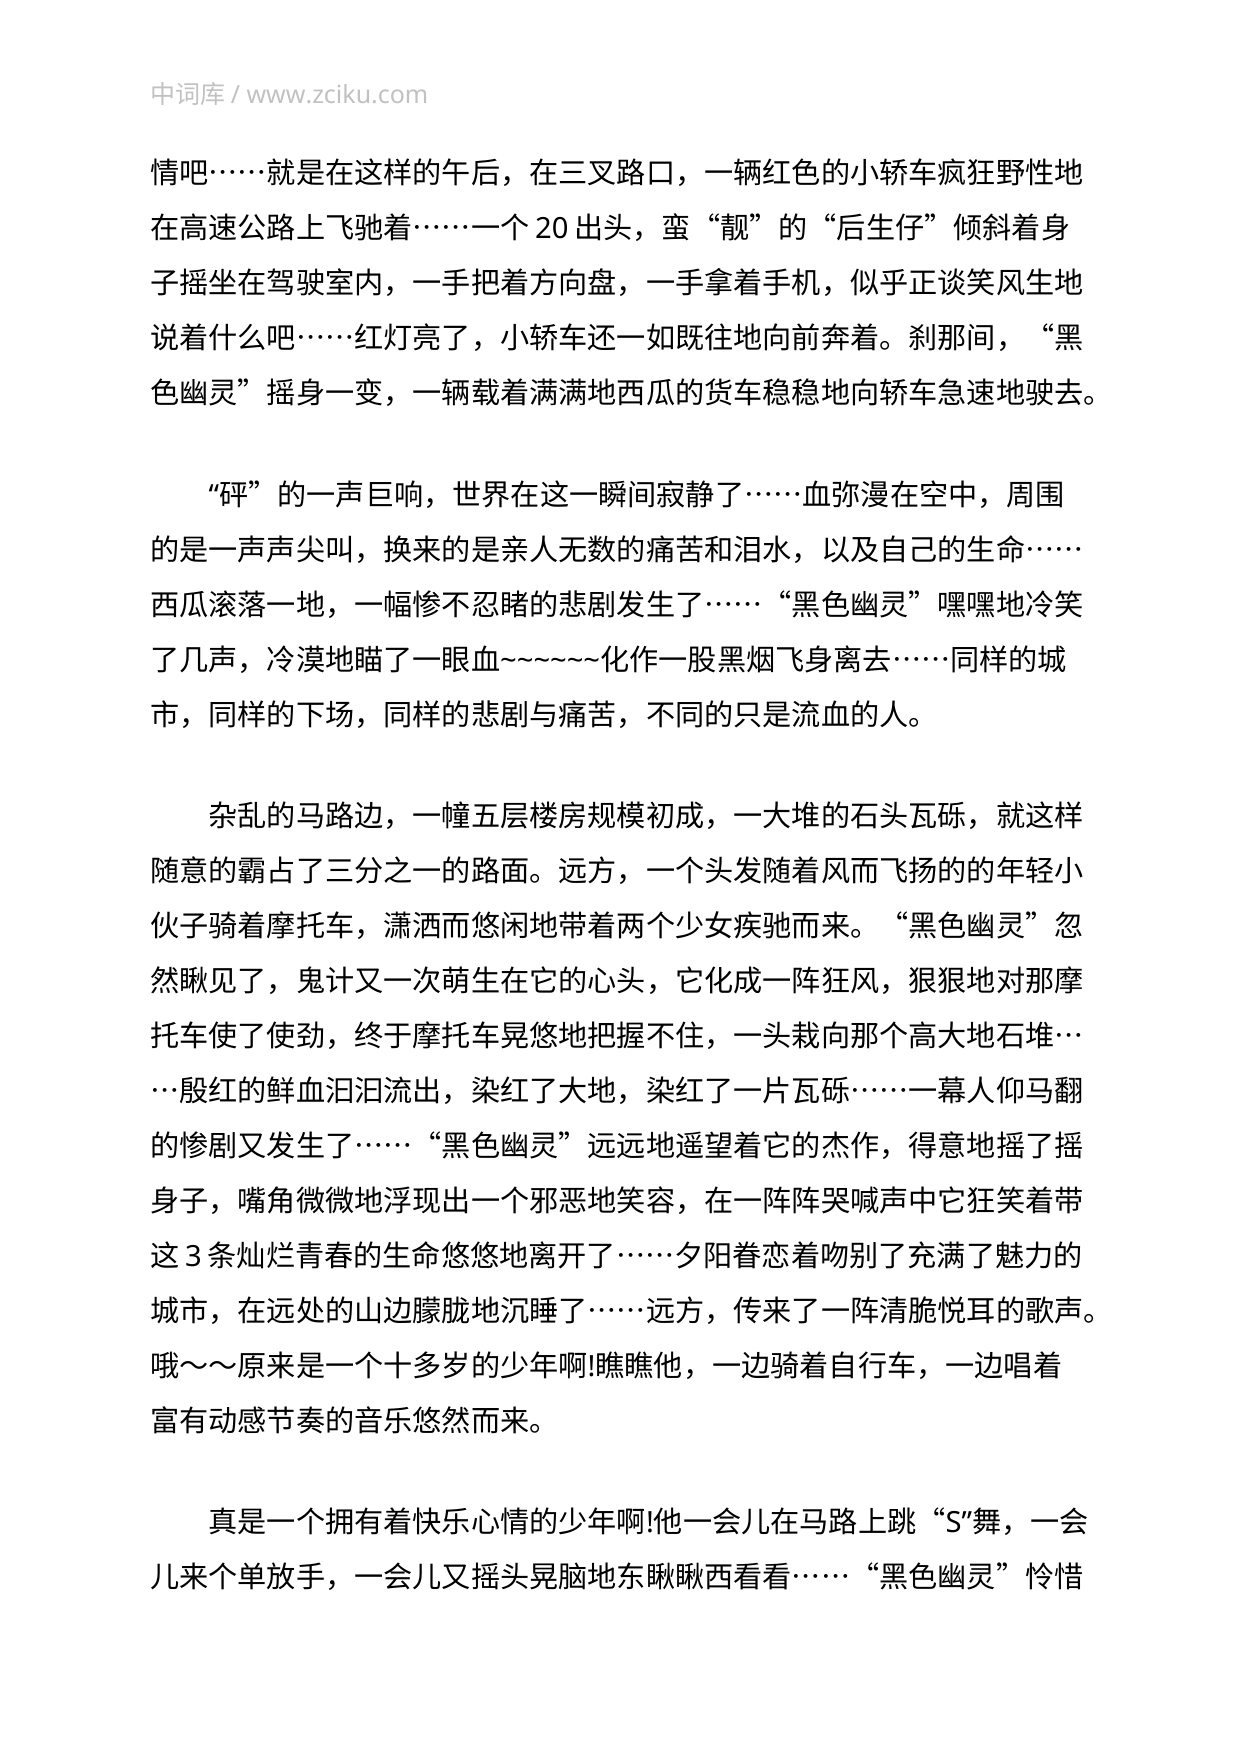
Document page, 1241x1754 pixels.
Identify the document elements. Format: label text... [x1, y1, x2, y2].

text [150, 1499, 1090, 1596]
text “砰”的一声巨响，世界在这一瞬间寂静了……血弥漫在空中，周围的是一声声尖叫，换来的是亲人无数的痛苦和泪水，以及自己的生命……西瓜滚落一地，一幅惨不忍睹的悲剧发生了……“黑色幽灵”嘿嘿地冷笑了几声，冷漠地瞄了一眼血~~~~~~化作一股黑烟飞身离去……同样的城市，同样的下场，同样的悲剧与痛苦，不同的只是流血的人。 [150, 471, 1090, 733]
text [150, 150, 1090, 412]
text 杂乱的马路边，一幢五层楼房规模初成，一大堆的石头瓦砾，就这样随意的霸占了三分之一的路面。远方，一个头发随着风而飞扬的的年轻小伙子骑着摩托车，潇洒而悠闲地带着两个少女疾驰而来。“黑色幽灵”忽然瞅见了，鬼计又一次萌生在它的心头，它化成一阵狂风，狠狠地对那摩托车使了使劲，终于摩托车晃悠地把握不住，一头栽向那个高大地石堆……殷红的鲜血汩汩流出，染红了大地，染红了一片瓦砾……一幕人仰马翻的惨剧又发生了……“黑色幽灵”远远地遥望着它的杰作，得意地摇了摇身子，嘴角微微地浮现出一个邪恶地笑容，在一阵阵哭喊声中它狂笑着带这3条灿烂青春的生命悠悠地离开了……夕阳眷恋着吻别了充满了魅力的城市，在远处的山边朦胧地沉睡了……远方，传来了一阵清脆悦耳的歌声。哦～～原来是一个十多岁的少年啊!瞧瞧他，一边骑着自行车，一边唱着富有动感节奏的音乐悠然而来。 [150, 793, 1090, 1439]
